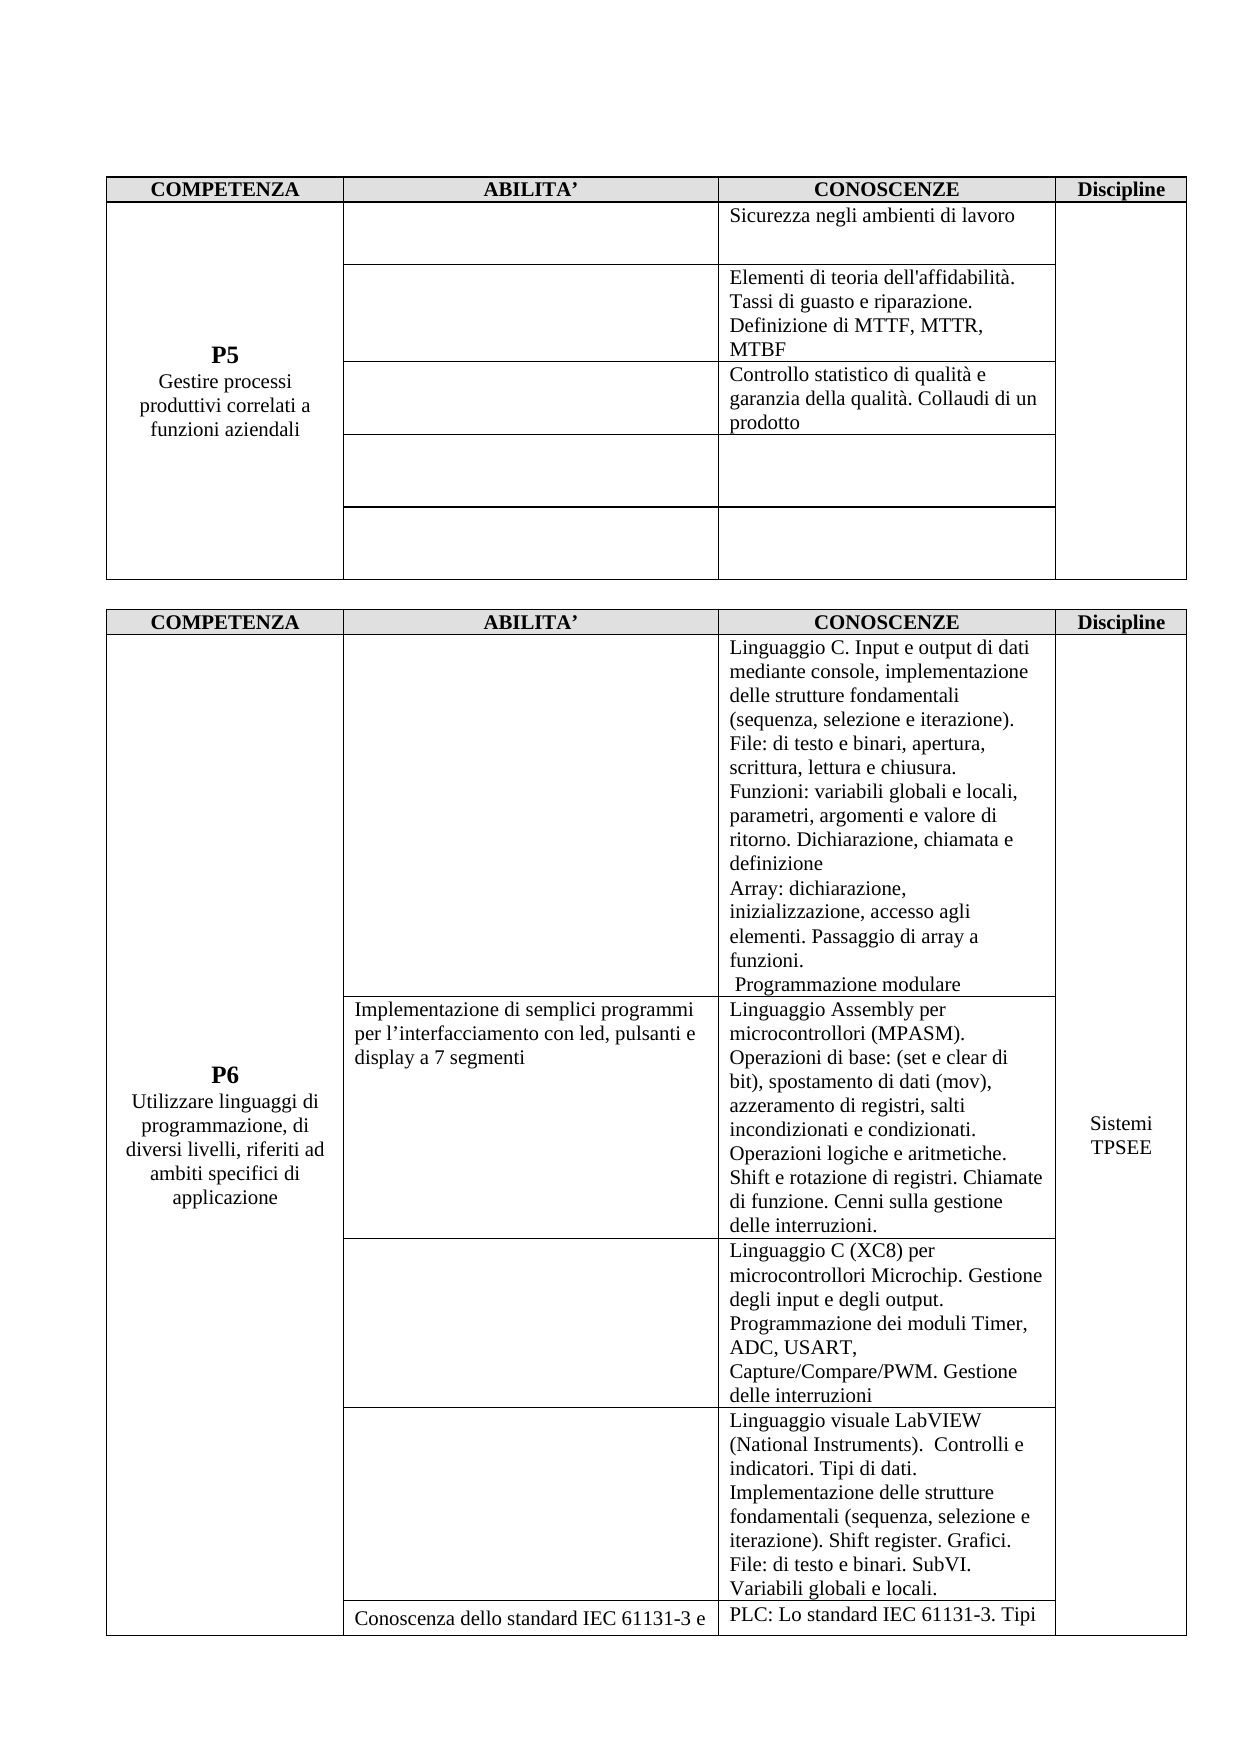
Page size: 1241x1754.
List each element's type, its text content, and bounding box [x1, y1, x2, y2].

table_header Discipline [1056, 610, 1186, 634]
table_header CONOSCENZE [719, 610, 1055, 634]
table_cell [344, 1601, 718, 1635]
table_cell Controllo statistico di qualità e garanzia della qualità. Collaudi di un prodotto [719, 362, 1055, 434]
table_header Discipline [1056, 178, 1186, 201]
table_header ABILITA’ [344, 178, 718, 201]
table_header COMPETENZA [107, 610, 343, 634]
table_cell [344, 265, 718, 361]
table_cell [344, 508, 718, 579]
table_cell Sicurezza negli ambienti di lavoro [719, 203, 1055, 263]
table_cell Implementazione di semplici programmi per l’interfacciamento con led, pulsanti e display a 7 segmenti [344, 997, 718, 1237]
table_cell Linguaggio C (XC8) per microcontrollori Microchip. Gestione degli input e degli output. Programmazione dei moduli Timer, ADC, USART, Capture/Compare/PWM. Gestione delle interruzioni [719, 1239, 1055, 1407]
table_cell [344, 635, 718, 996]
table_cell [719, 1601, 1055, 1635]
table_cell [344, 435, 718, 506]
table_cell Sistemi TPSEE [1056, 635, 1186, 1635]
table_cell [344, 1408, 718, 1600]
table_cell [719, 435, 1055, 506]
table_header ABILITA’ [344, 610, 718, 634]
table_cell [344, 362, 718, 434]
table_header COMPETENZA [107, 178, 343, 201]
table_cell P5 Gestire processi produttivi correlati a funzioni aziendali [107, 203, 343, 579]
table_cell [344, 203, 718, 263]
table_cell P6 Utilizzare linguaggi di programmazione, di diversi livelli, riferiti ad ambiti specifici di applicazione [107, 635, 343, 1635]
table_cell [1056, 203, 1186, 579]
table_cell Linguaggio visuale LabVIEW (National Instruments). Controlli e indicatori. Tipi di dati. Implementazione delle strutture fondamentali (sequenza, selezione e iterazione). Shift register. Grafici. File: di testo e binari. SubVI. Variabili globali e locali. [719, 1408, 1055, 1600]
table_cell Linguaggio Assembly per microcontrollori (MPASM). Operazioni di base: (set e clear di bit), spostamento di dati (mov), azzeramento di registri, salti incondizionati e condizionati. Operazioni logiche e aritmetiche. Shift e rotazione di registri. Chiamate di funzione. Cenni sulla gestione delle interruzioni. [719, 997, 1055, 1237]
table_cell [719, 508, 1055, 579]
table_header CONOSCENZE [719, 178, 1055, 201]
table_cell Linguaggio C. Input e output di dati mediante console, implementazione delle strutture fondamentali (sequenza, selezione e iterazione). File: di testo e binari, apertura, scrittura, lettura e chiusura. Funzioni: variabili globali e locali, parametri, argomenti e valore di ritorno. Dichiarazione, chiamata e definizione Array: dichiarazione, inizializzazione, accesso agli elementi. Passaggio di array a funzioni. Programmazione modulare [719, 635, 1055, 996]
table_cell [344, 1239, 718, 1407]
table_cell Elementi di teoria dell'affidabilità. Tassi di guasto e riparazione. Definizione di MTTF, MTTR, MTBF [719, 265, 1055, 361]
